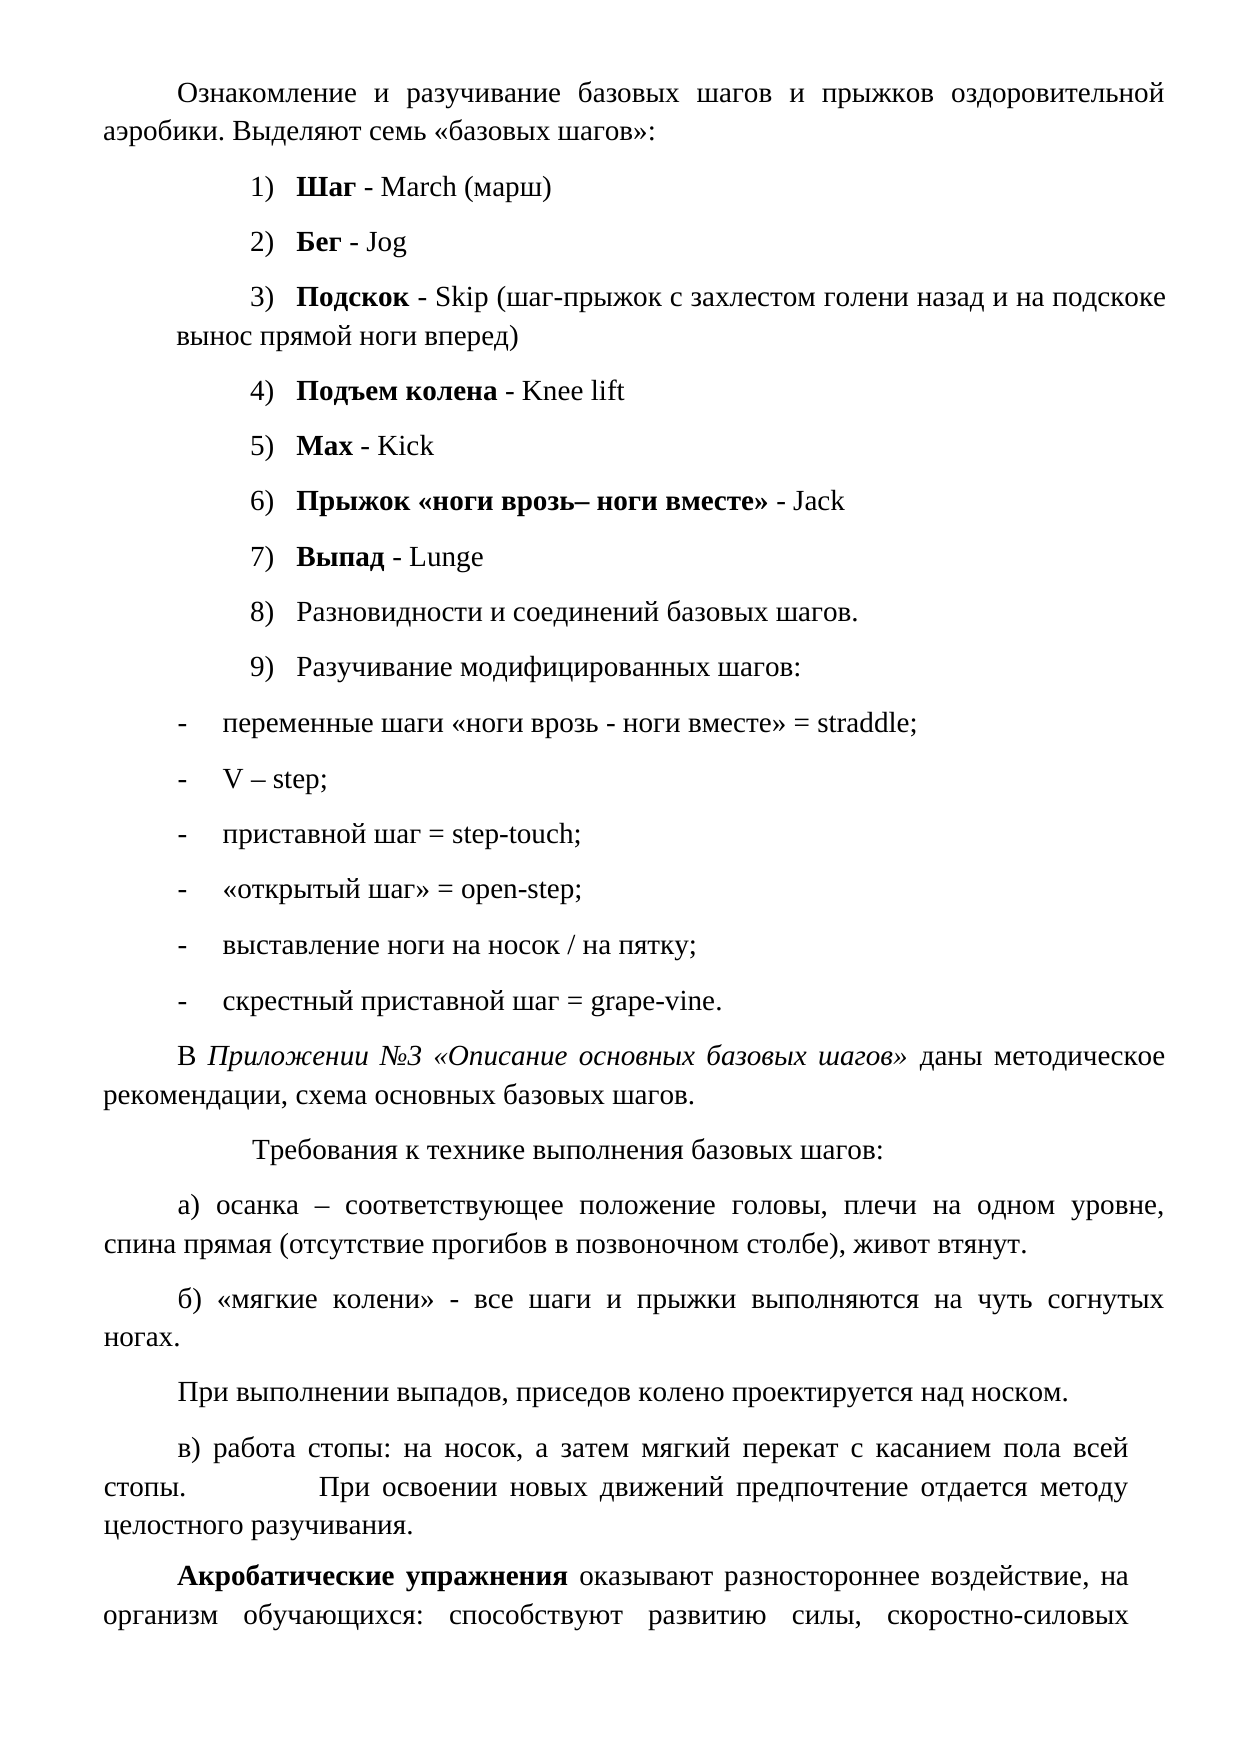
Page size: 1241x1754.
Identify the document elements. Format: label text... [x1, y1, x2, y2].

list Мах - Kick [176, 428, 1167, 462]
text В Приложении №3 «Описание основных базовых шагов» даны методическое рекомендации, схема основных базовых шагов. [103, 1038, 1165, 1110]
list скрестный приставной шаг = grape-vine. [103, 983, 1165, 1016]
list Шаг - March (марш) [176, 169, 1167, 202]
list Разновидности и соединений базовых шагов. [176, 594, 1167, 628]
list Бег - Jog [176, 224, 1167, 258]
list Прыжок «ноги врозь– ноги вместе» - Jack [176, 483, 1167, 517]
text б) «мягкие колени» - все шаги и прыжки выполняются на чуть согнутых ногах. [103, 1281, 1165, 1353]
list V – step; [103, 761, 1165, 794]
text Ознакомление и разучивание базовых шагов и прыжков оздоровительной аэробики. Выделяют семь «базовых шагов»: [103, 75, 1165, 147]
list Подскок - Skip (шаг-прыжок с захлестом голени назад и на подскоке вынос прямой ноги вперед) [176, 279, 1167, 352]
text в) работа стопы: на носок, а затем мягкий перекат с касанием пола всей стопы. При освоении новых движений предпочтение отдается методу целостного разучивания. [103, 1430, 1129, 1541]
list Выпад - Lunge [176, 539, 1167, 572]
list переменные шаги «ноги врозь - ноги вместе» = straddle; [103, 705, 1165, 739]
list выставление ноги на носок / на пятку; [103, 927, 1165, 961]
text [103, 1558, 1129, 1630]
text а) осанка – соответствующее положение головы, плечи на одном уровне, спина прямая (отсутствие прогибов в позвоночном столбе), живот втянут. [103, 1187, 1165, 1259]
text При выполнении выпадов, приседов колено проектируется над носком. [103, 1374, 1165, 1408]
list Подъем колена - Knee lift [176, 373, 1167, 406]
list Разучивание модифицированных шагов: [176, 649, 1167, 683]
text Требования к технике выполнения базовых шагов: [178, 1132, 1165, 1166]
list «открытый шаг» = open-step; [103, 872, 1165, 905]
list приставной шаг = step-touch; [103, 816, 1165, 850]
